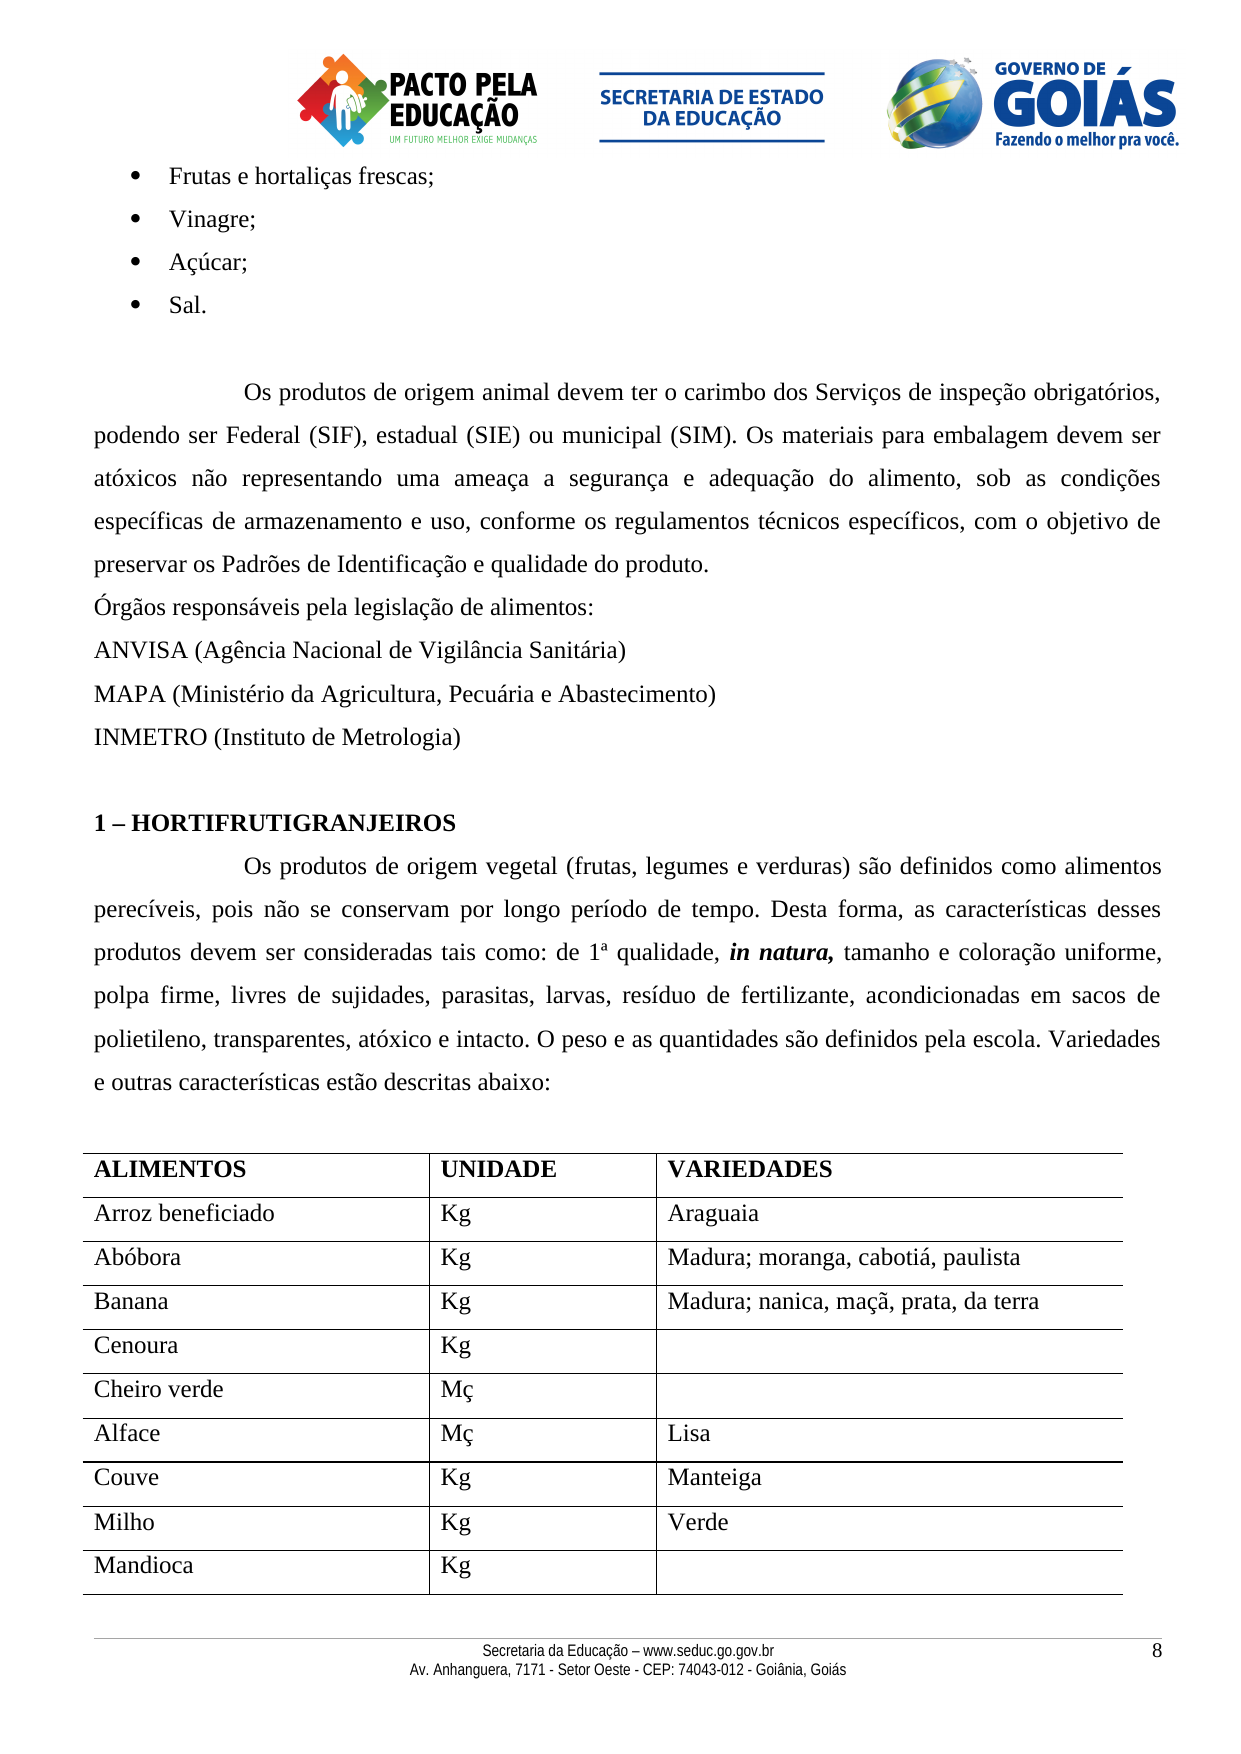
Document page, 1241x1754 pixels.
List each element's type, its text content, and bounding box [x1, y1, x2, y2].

table_header VARIEDADES [657, 1154, 1123, 1197]
table_cell Alface [83, 1419, 429, 1461]
table_cell Kg [430, 1330, 656, 1373]
table_cell Cheiro verde [83, 1374, 429, 1417]
list Frutas e hortaliças frescas; [131, 161, 1162, 190]
table_cell Arroz beneficiado [83, 1198, 429, 1241]
table_cell Lisa [657, 1419, 1123, 1461]
table_cell Manteiga [657, 1463, 1123, 1506]
table_cell Cenoura [83, 1330, 429, 1373]
table_cell Kg [430, 1463, 656, 1506]
list Vinagre; [131, 204, 1162, 233]
text 1 – HORTIFRUTIGRANJEIROS [94, 808, 1162, 837]
table_cell Kg [430, 1551, 656, 1594]
table_cell Mç [430, 1374, 656, 1417]
text Os produtos de origem vegetal (frutas, legumes e verduras) são definidos como alimentos perecíveis, pois não se conservam por longo período de tempo. Desta forma, as características desses produtos devem ser consideradas tais como: de 1ª qualidade, in natura, tamanho e coloração uniforme, polpa firme, livres de sujidades, parasitas, larvas, resíduo de fertilizante, acondicionadas em sacos de polietileno, transparentes, atóxico e intacto. O peso e as quantidades são definidos pela escola. Variedades e outras características estão descritas abaixo: [94, 851, 1162, 1096]
text MAPA (Ministério da Agricultura, Pecuária e Abastecimento) [94, 679, 1162, 707]
table_cell [657, 1374, 1123, 1417]
table_cell Madura; nanica, maçã, prata, da terra [657, 1286, 1123, 1329]
text Órgãos responsáveis pela legislação de alimentos: [94, 592, 1162, 621]
picture [288, 49, 1186, 158]
table_cell [657, 1551, 1123, 1594]
text ANVISA (Agência Nacional de Vigilância Sanitária) [94, 636, 1162, 664]
table_cell Couve [83, 1463, 429, 1506]
list Açúcar; [131, 247, 1162, 276]
table_cell Kg [430, 1507, 656, 1549]
table_cell Milho [83, 1507, 429, 1549]
text Os produtos de origem animal devem ter o carimbo dos Serviços de inspeção obrigatórios, podendo ser Federal (SIF), estadual (SIE) ou municipal (SIM). Os materiais para embalagem devem ser atóxicos não representando uma ameaça a segurança e adequação do alimento, sob as condições específicas de armazenamento e uso, conforme os regulamentos técnicos específicos, com o objetivo de preservar os Padrões de Identificação e qualidade do produto. [94, 377, 1162, 578]
table_cell Kg [430, 1198, 656, 1241]
table_header UNIDADE [430, 1154, 656, 1197]
table_cell Verde [657, 1507, 1123, 1549]
table_cell Araguaia [657, 1198, 1123, 1241]
text INMETRO (Instituto de Metrologia) [94, 722, 1162, 751]
table_cell Kg [430, 1242, 656, 1285]
list Sal. [131, 291, 1162, 319]
table_cell Mç [430, 1419, 656, 1461]
table_cell Banana [83, 1286, 429, 1329]
table_cell [657, 1330, 1123, 1373]
table_cell Madura; moranga, cabotiá, paulista [657, 1242, 1123, 1285]
table_header ALIMENTOS [83, 1154, 429, 1197]
table_cell Abóbora [83, 1242, 429, 1285]
table_cell Mandioca [83, 1551, 429, 1594]
table_cell Kg [430, 1286, 656, 1329]
